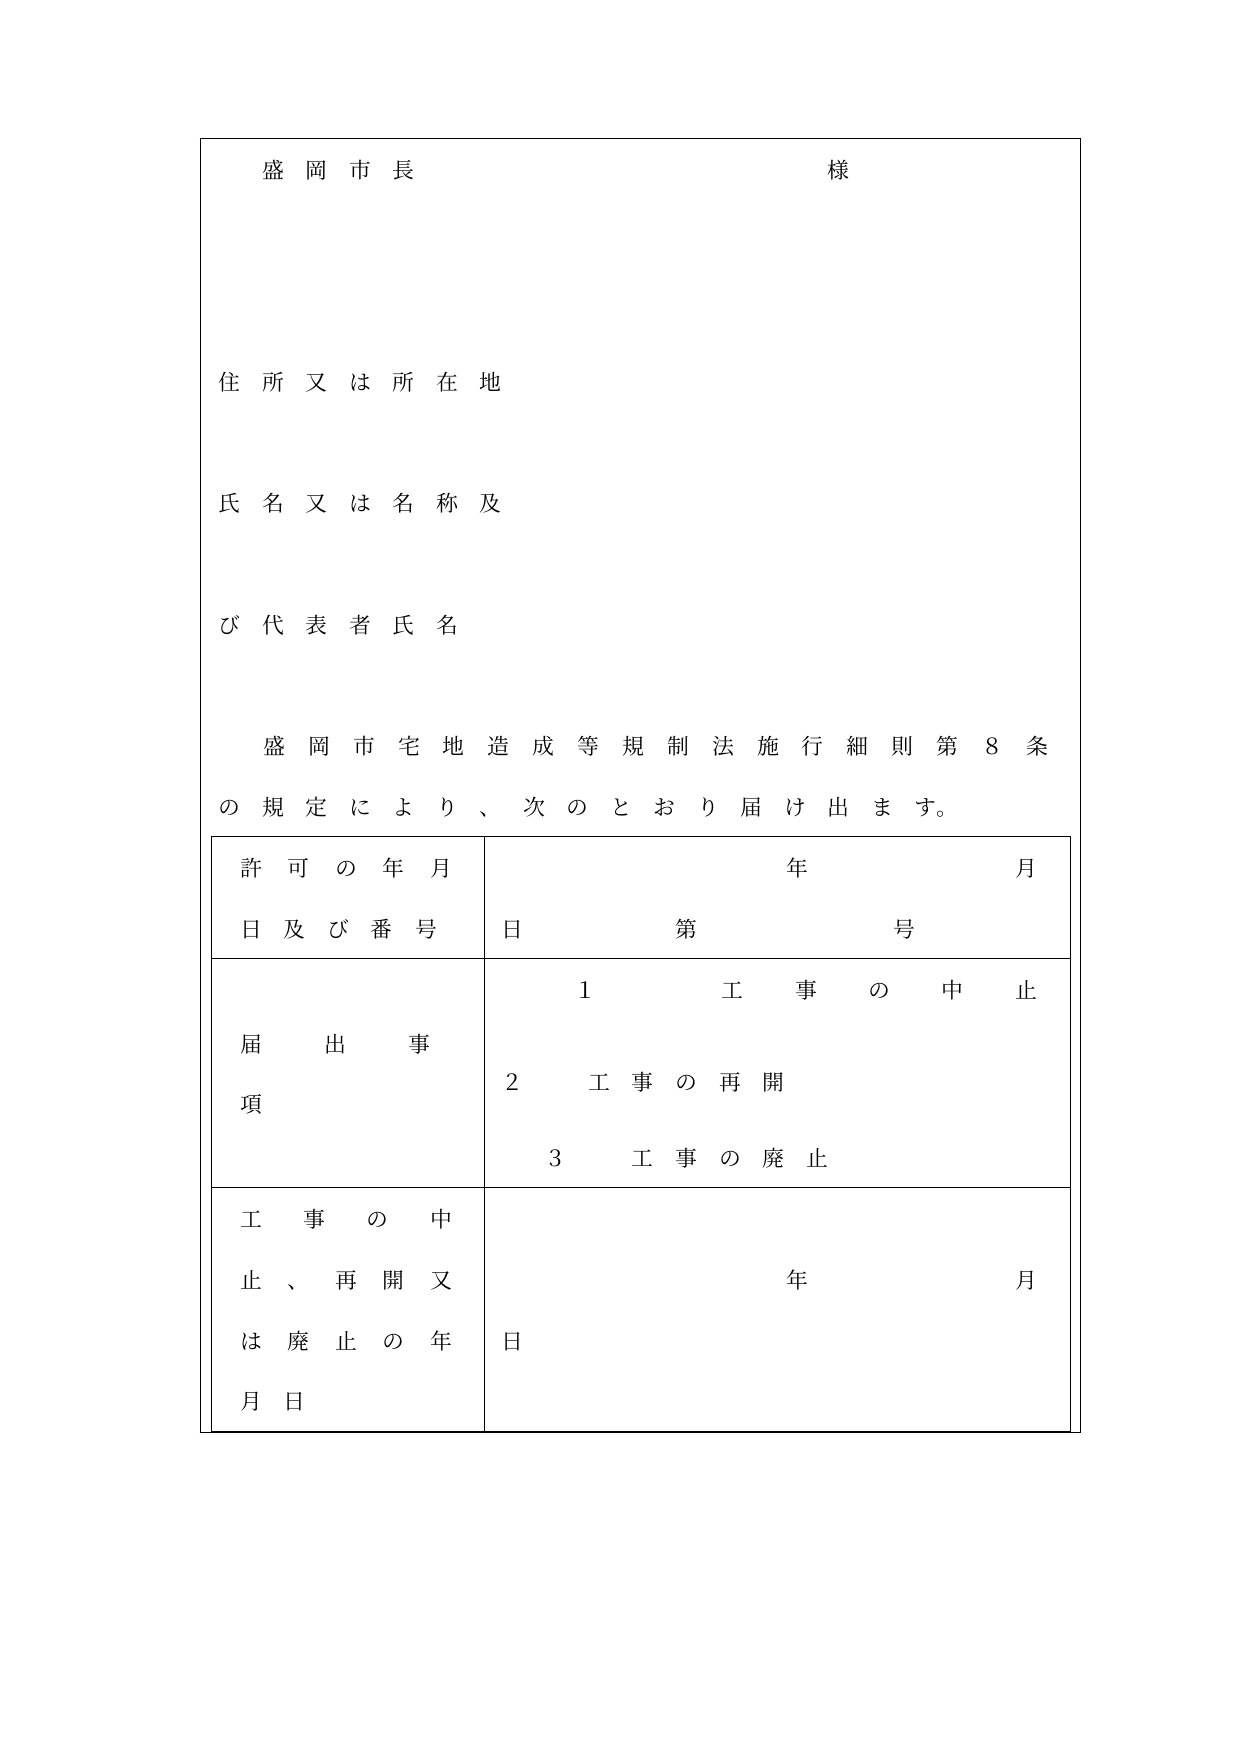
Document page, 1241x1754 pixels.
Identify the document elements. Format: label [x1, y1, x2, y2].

table_header [201, 139, 1080, 1432]
